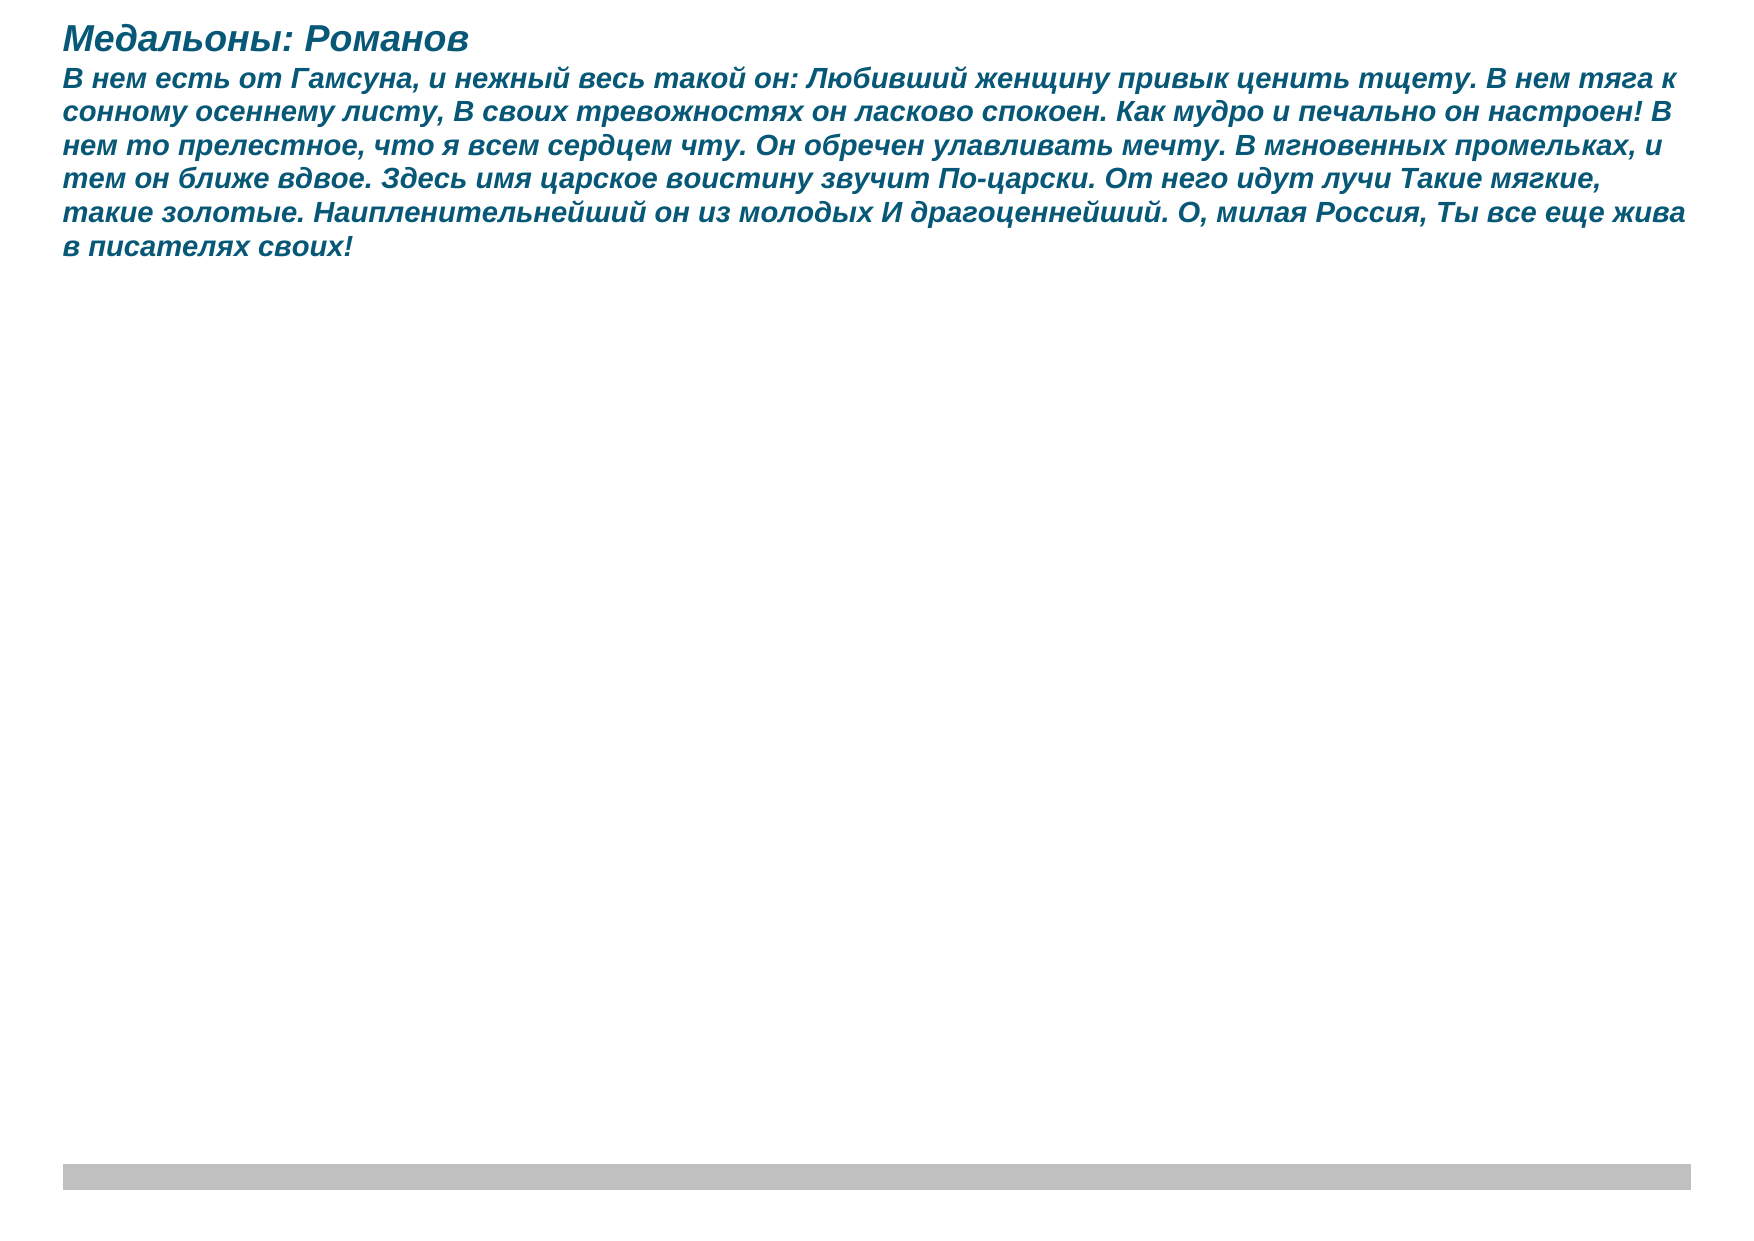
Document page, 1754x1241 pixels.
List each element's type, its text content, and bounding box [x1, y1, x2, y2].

text В нем есть от Гамсуна, и нежный весь такой он: [62, 61, 1691, 262]
subtitle Медальоны: Романов [62, 17, 1691, 60]
